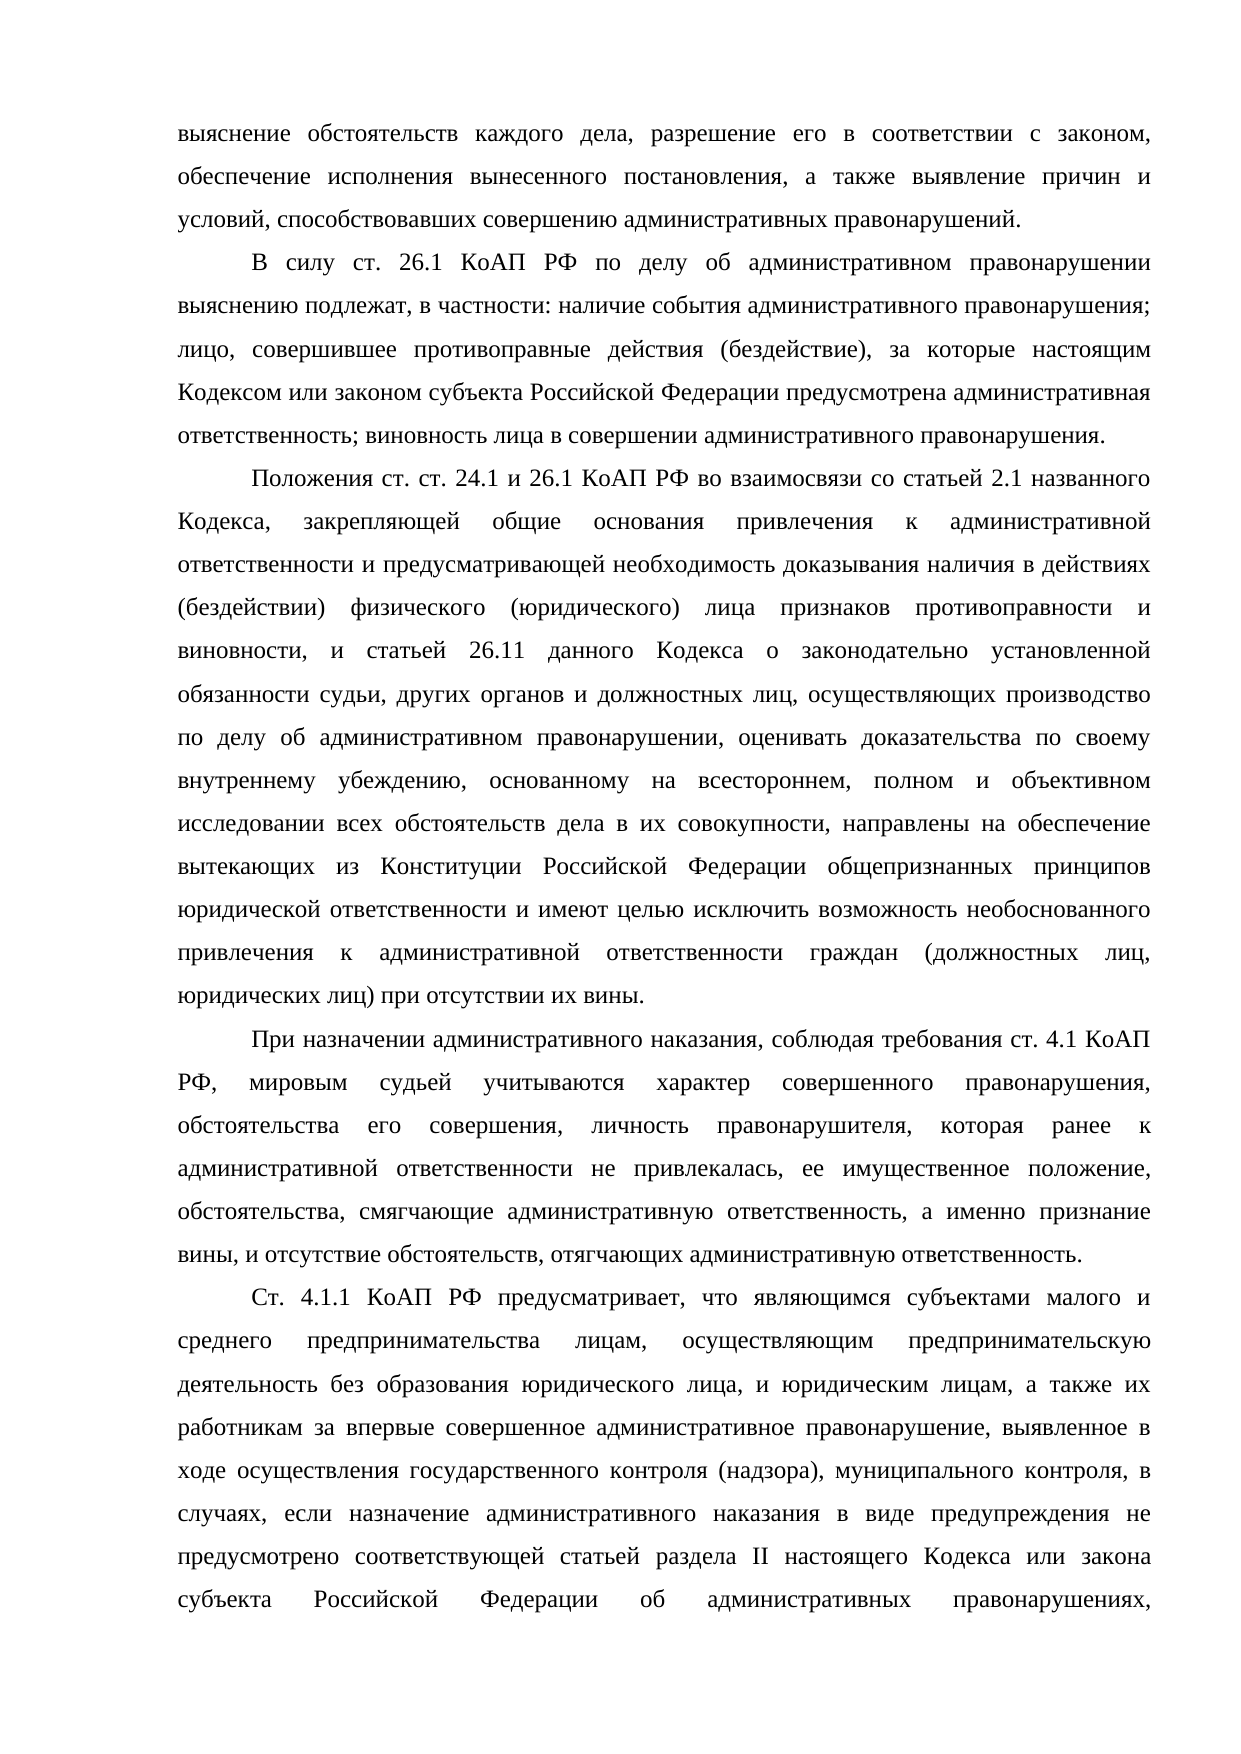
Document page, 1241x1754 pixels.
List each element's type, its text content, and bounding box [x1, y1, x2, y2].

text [177, 1282, 1152, 1613]
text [177, 118, 1152, 233]
text Положения ст. ст. 24.1 и 26.1 КоАП РФ во взаимосвязи со статьей 2.1 названного Кодекса, закрепляющей общие основания привлечения к административной ответственности и предусматривающей необходимость доказывания наличия в действиях (бездействии) физического (юридического) лица признаков противоправности и виновности, и статьей 26.11 данного Кодекса о законодательно установленной обязанности судьи, других органов и должностных лиц, осуществляющих производство по делу об административном правонарушении, оценивать доказательства по своему внутреннему убеждению, основанному на всестороннем, полном и объективном исследовании всех обстоятельств дела в их совокупности, направлены на обеспечение вытекающих из Конституции Российской Федерации общепризнанных принципов юридической ответственности и имеют целью исключить возможность необоснованного привлечения к административной ответственности граждан (должностных лиц, юридических лиц) при отсутствии их вины. [177, 463, 1152, 1009]
text При назначении административного наказания, соблюдая требования ст. 4.1 КоАП РФ, мировым судьей учитываются характер совершенного правонарушения, обстоятельства его совершения, личность правонарушителя, которая ранее к административной ответственности не привлекалась, ее имущественное положение, обстоятельства, смягчающие административную ответственность, а именно признание вины, и отсутствие обстоятельств, отягчающих административную ответственность. [177, 1024, 1152, 1268]
text В силу ст. 26.1 КоАП РФ по делу об административном правонарушении выяснению подлежат, в частности: наличие события административного правонарушения; лицо, совершившее противоправные действия (бездействие), за которые настоящим Кодексом или законом субъекта Российской Федерации предусмотрена административная ответственность; виновность лица в совершении административного правонарушения. [177, 247, 1152, 449]
